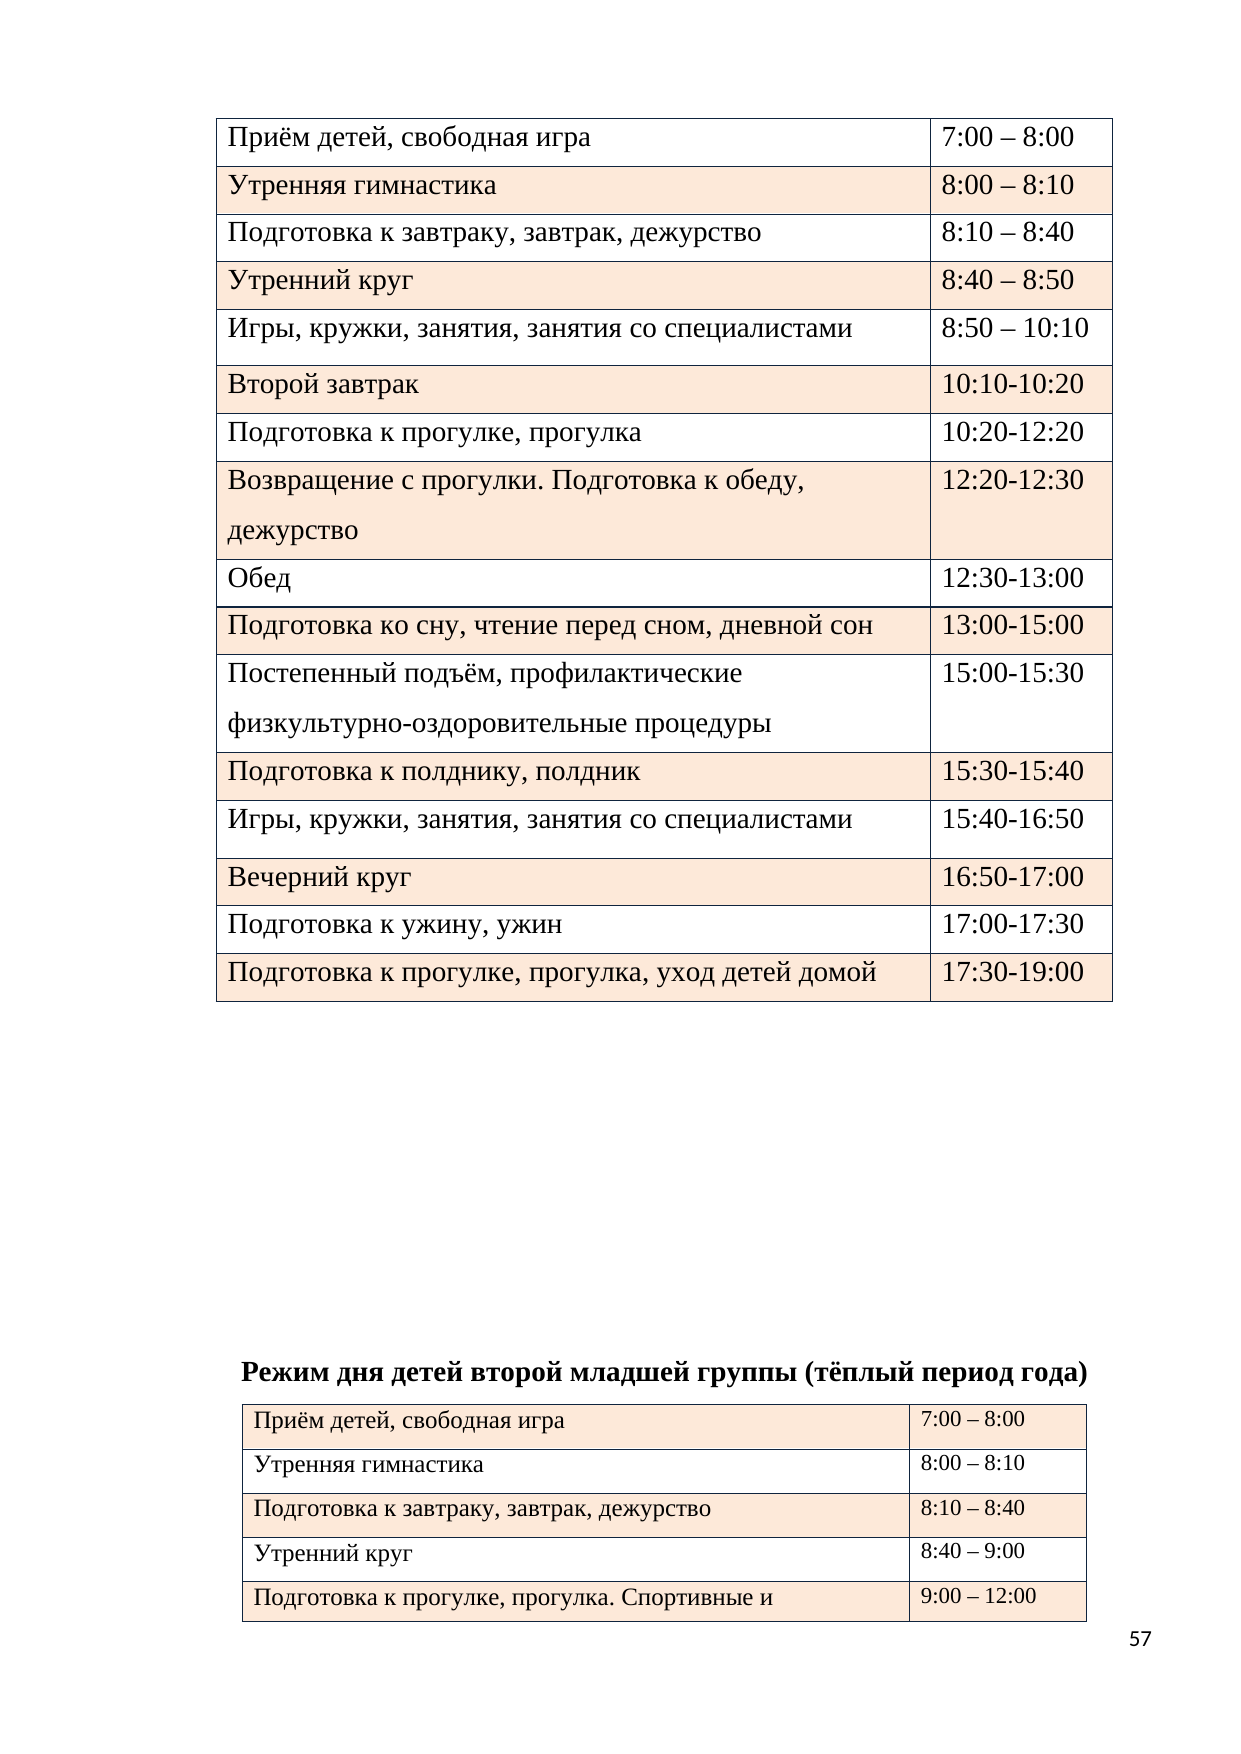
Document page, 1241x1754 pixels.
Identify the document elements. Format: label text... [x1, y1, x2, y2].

table_cell Подготовка ко сну, чтение перед сном, дневной сон [217, 608, 930, 654]
table_cell 15:30-15:40 [931, 753, 1112, 800]
table_cell 17:30-19:00 [931, 954, 1112, 1001]
table_cell 10:20-12:20 [931, 414, 1112, 461]
table_cell 9:00 – 12:00 [910, 1582, 1086, 1621]
table_cell 17:00-17:30 [931, 906, 1112, 953]
table_cell 13:00-15:00 [931, 608, 1112, 654]
text Режим дня детей второй младшей группы (тёплый период года) [177, 1354, 1152, 1388]
table_cell Второй завтрак [217, 366, 930, 413]
table_cell Подготовка к завтраку, завтрак, дежурство [243, 1494, 909, 1537]
table_header 7:00 – 8:00 [910, 1405, 1086, 1448]
table_cell Утренняя гимнастика [217, 167, 930, 213]
table_cell Подготовка к прогулке, прогулка [217, 414, 930, 461]
table_cell 8:40 – 8:50 [931, 262, 1112, 309]
table_cell 8:50 – 10:10 [931, 310, 1112, 365]
table_cell Постепенный подъём, профилактические физкультурно-оздоровительные процедуры [217, 655, 930, 752]
table_cell 12:20-12:30 [931, 462, 1112, 559]
table_cell Подготовка к завтраку, завтрак, дежурство [217, 215, 930, 261]
table_cell Вечерний круг [217, 859, 930, 905]
table_cell 15:40-16:50 [931, 801, 1112, 858]
table_header Приём детей, свободная игра [217, 119, 930, 166]
table_cell Игры, кружки, занятия, занятия со специалистами [217, 801, 930, 858]
table_cell Подготовка к прогулке, прогулка, уход детей домой [217, 954, 930, 1001]
table_cell Утренняя гимнастика [243, 1450, 909, 1492]
table_cell Обед [217, 560, 930, 606]
table_cell Утренний круг [243, 1538, 909, 1581]
table_cell Подготовка к полднику, полдник [217, 753, 930, 800]
table_cell 8:00 – 8:10 [931, 167, 1112, 213]
table_cell 8:10 – 8:40 [931, 215, 1112, 261]
table_header 7:00 – 8:00 [931, 119, 1112, 166]
table_cell Утренний круг [217, 262, 930, 309]
table_cell 8:40 – 9:00 [910, 1538, 1086, 1581]
table_cell 8:10 – 8:40 [910, 1494, 1086, 1537]
table_cell 16:50-17:00 [931, 859, 1112, 905]
table_cell Подготовка к ужину, ужин [217, 906, 930, 953]
table_cell Игры, кружки, занятия, занятия со специалистами [217, 310, 930, 365]
table_cell 15:00-15:30 [931, 655, 1112, 752]
table_cell Возвращение с прогулки. Подготовка к обеду, дежурство [217, 462, 930, 559]
table_cell 8:00 – 8:10 [910, 1450, 1086, 1492]
table_cell 12:30-13:00 [931, 560, 1112, 606]
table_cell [243, 1582, 909, 1621]
table_header Приём детей, свободная игра [243, 1405, 909, 1448]
table_cell 10:10-10:20 [931, 366, 1112, 413]
